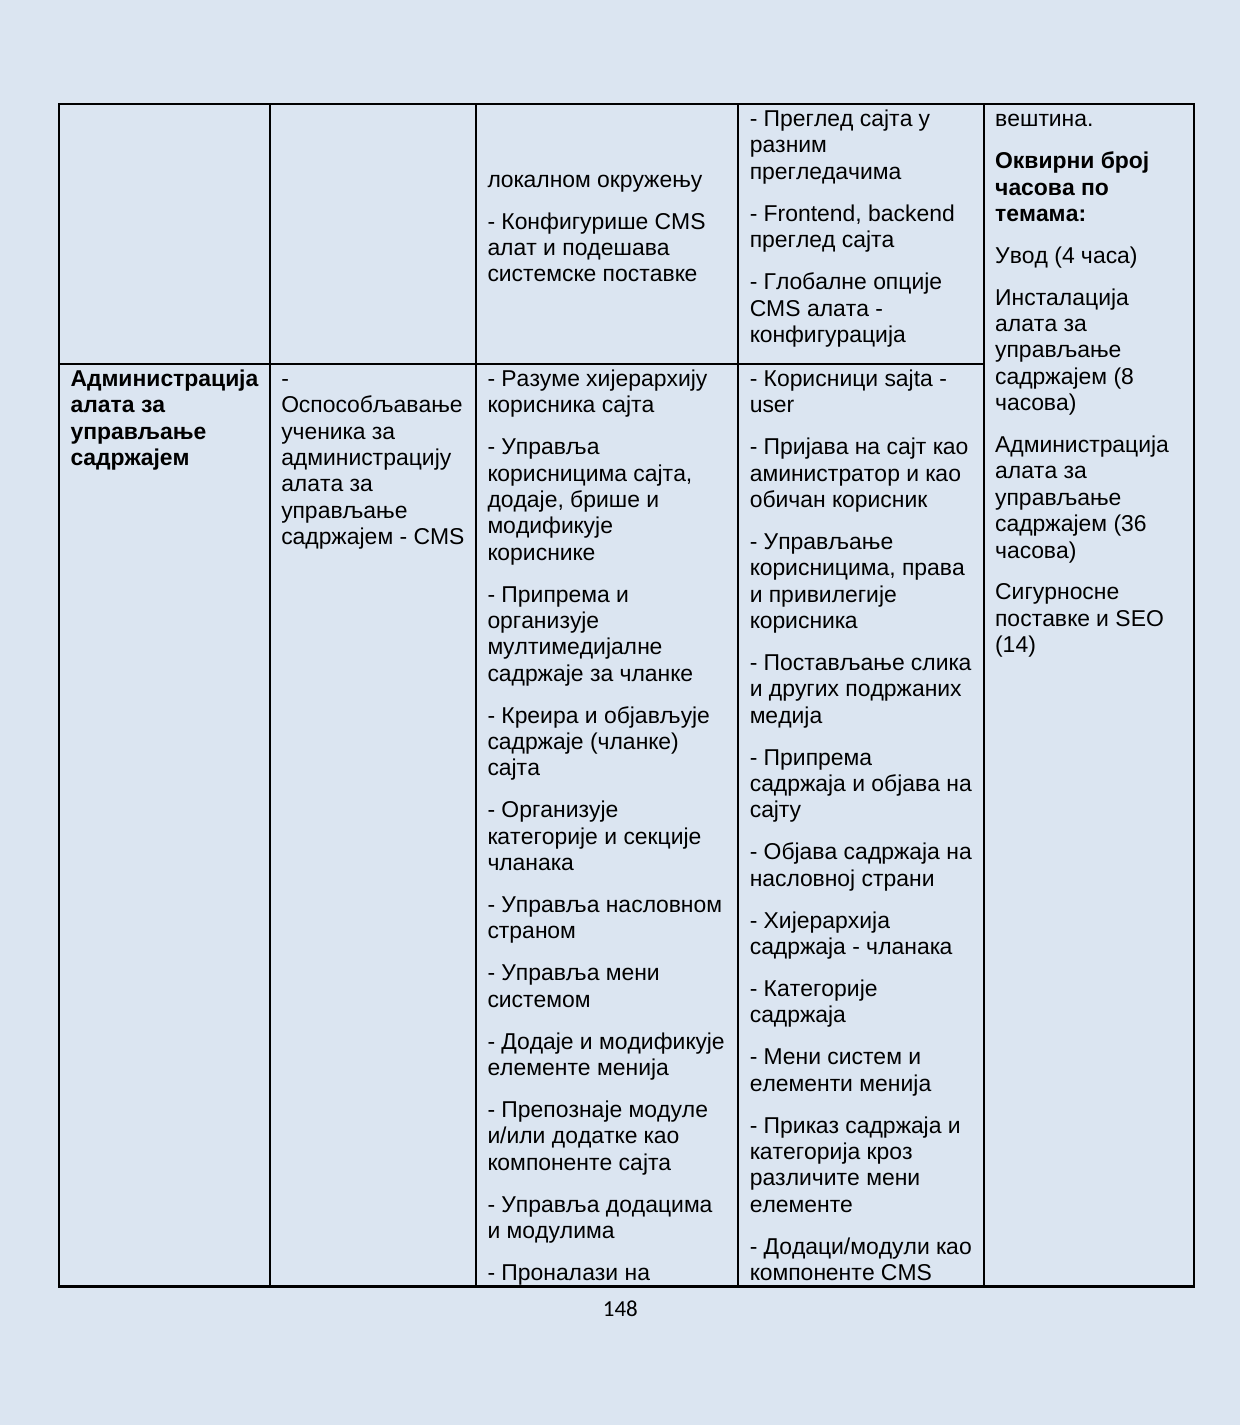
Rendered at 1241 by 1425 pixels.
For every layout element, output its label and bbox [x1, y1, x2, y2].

table_cell [271, 105, 475, 363]
table_cell [477, 365, 737, 1285]
table_cell [739, 365, 983, 1285]
table_cell [60, 105, 269, 363]
table_cell [477, 105, 737, 363]
table_cell [985, 105, 1193, 1285]
table_cell [60, 365, 269, 1285]
table_cell [271, 365, 475, 1285]
table_cell [739, 105, 983, 363]
